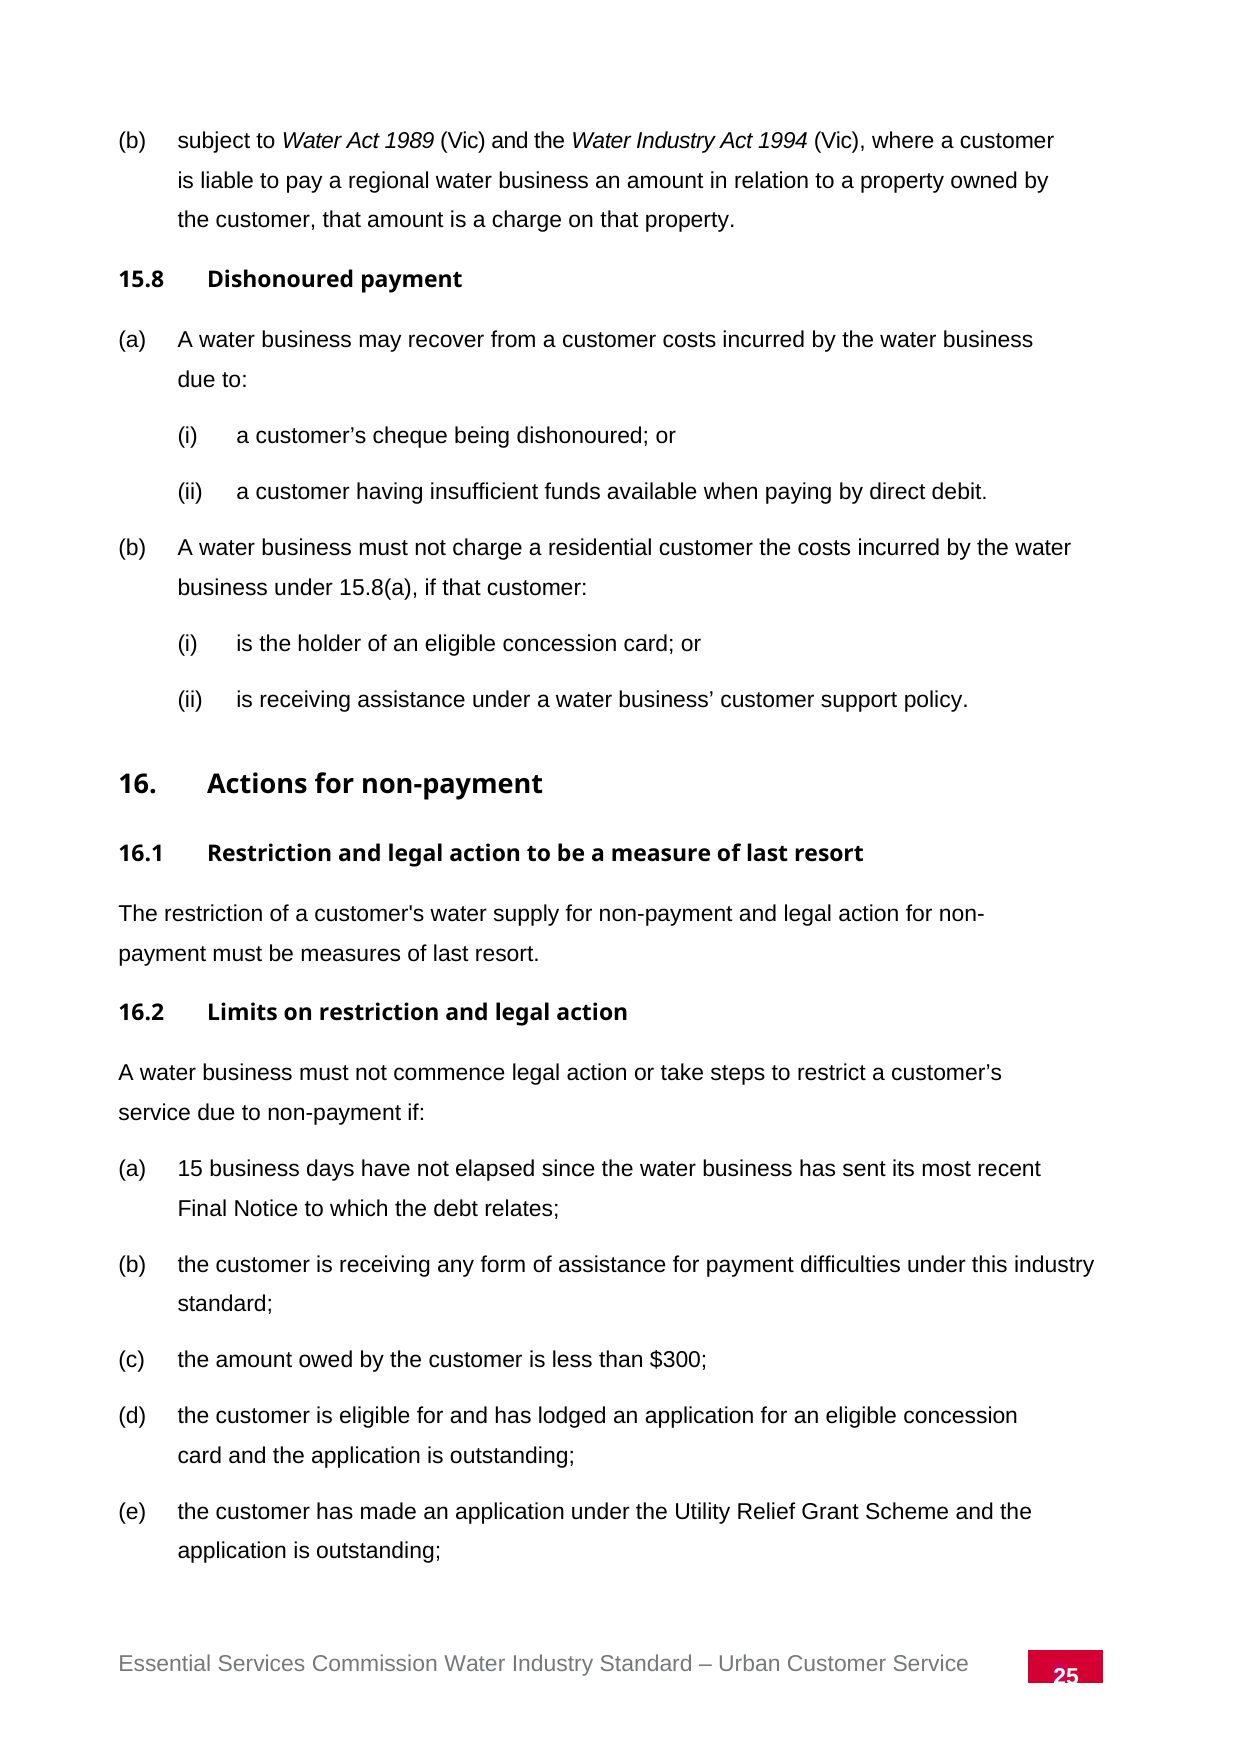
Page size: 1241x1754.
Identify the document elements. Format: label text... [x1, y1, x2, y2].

list subject to Water Act 1989 (Vic) and the Water Industry Act 1994 (Vic), where a customer is liable to pay a regional water business an amount in relation to a property owned by the customer, that amount is a charge on that property. [118, 127, 1060, 233]
list the customer has made an application under the Utility Relief Grant Scheme and the application is outstanding; [118, 1498, 1074, 1564]
list 15 business days have not elapsed since the water business has sent its most recent Final Notice to which the debt relates; [118, 1155, 1074, 1221]
list is the holder of an eligible concession card; or [177, 629, 1122, 656]
subtitle Limits on restriction and legal action [118, 996, 1041, 1027]
text A water business must not commence legal action or take steps to restrict a customer’s service due to non-payment if: [118, 1059, 1060, 1125]
list A water business must not charge a residential customer the costs incurred by the water business under 15.8(a), if that customer: [118, 534, 1074, 600]
list the customer is receiving any form of assistance for payment difficulties under this industry standard; [118, 1251, 1122, 1316]
list A water business may recover from a customer costs incurred by the water business due to: [118, 326, 1074, 392]
list the customer is eligible for and has lodged an application for an eligible concession card and the application is outstanding; [118, 1402, 1060, 1468]
list is receiving assistance under a water business’ customer support policy. [177, 686, 1074, 712]
list a customer having insufficient funds available when paying by direct debit. [177, 478, 1060, 504]
subtitle Dishonoured payment [118, 262, 1041, 294]
list a customer’s cheque being dishonoured; or [177, 422, 924, 448]
list the amount owed by the customer is less than $300; [118, 1346, 1122, 1373]
subtitle Actions for non-payment [118, 765, 997, 802]
text The restriction of a customer's water supply for non-payment and legal action for non-payment must be measures of last resort. [118, 900, 1060, 966]
subtitle Restriction and legal action to be a measure of last resort [118, 837, 1074, 868]
